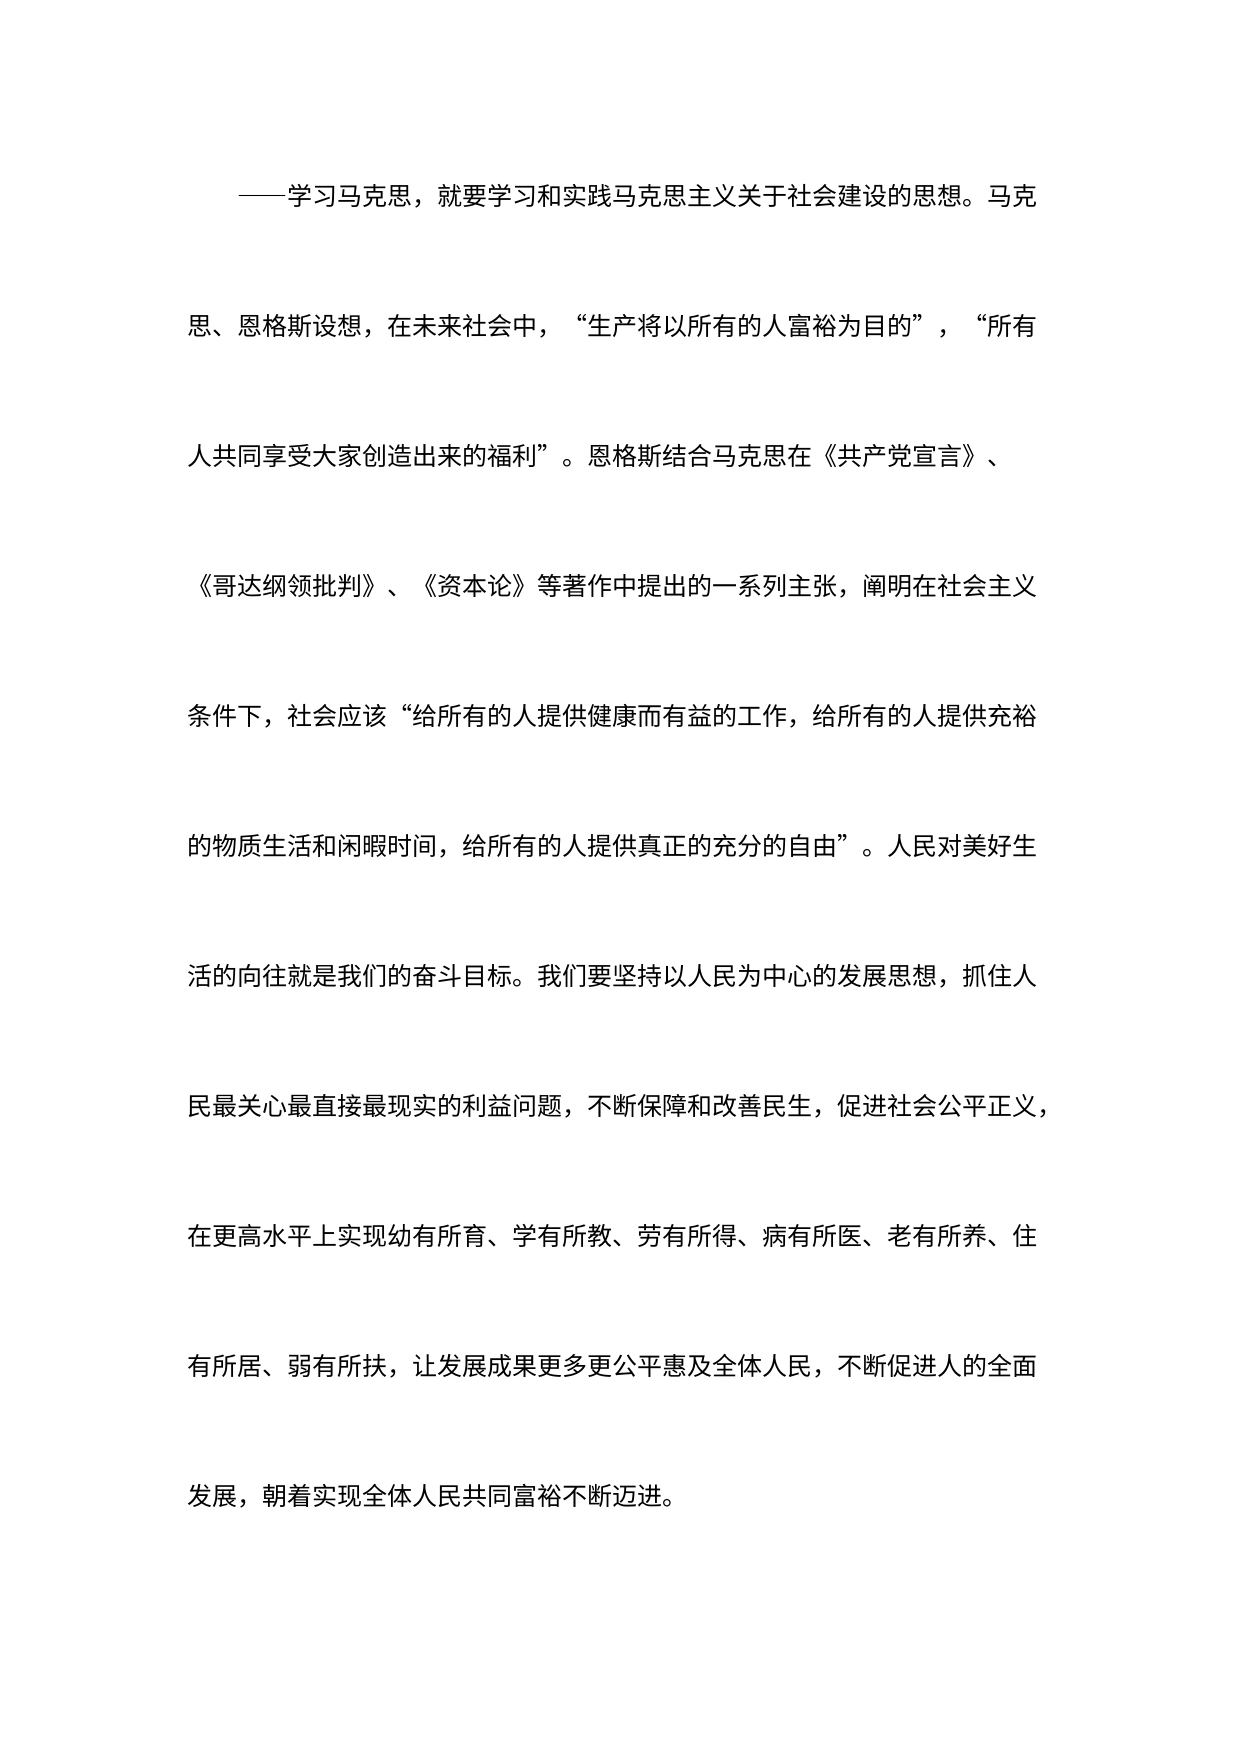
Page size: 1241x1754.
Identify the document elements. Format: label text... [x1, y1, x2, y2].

text ——学习马克思，就要学习和实践马克思主义关于社会建设的思想。马克思、恩格斯设想，在未来社会中，“生产将以所有的人富裕为目的”，“所有人共同享受大家创造出来的福利”。恩格斯结合马克思在《共产党宣言》、《哥达纲领批判》、《资本论》等著作中提出的一系列主张，阐明在社会主义条件下，社会应该“给所有的人提供健康而有益的工作，给所有的人提供充裕的物质生活和闲暇时间，给所有的人提供真正的充分的自由”。人民对美好生活的向往就是我们的奋斗目标。我们要坚持以人民为中心的发展思想，抓住人民最关心最直接最现实的利益问题，不断保障和改善民生，促进社会公平正义，在更高水平上实现幼有所育、学有所教、劳有所得、病有所医、老有所养、住有所居、弱有所扶，让发展成果更多更公平惠及全体人民，不断促进人的全面发展，朝着实现全体人民共同富裕不断迈进。 [187, 162, 1053, 1527]
